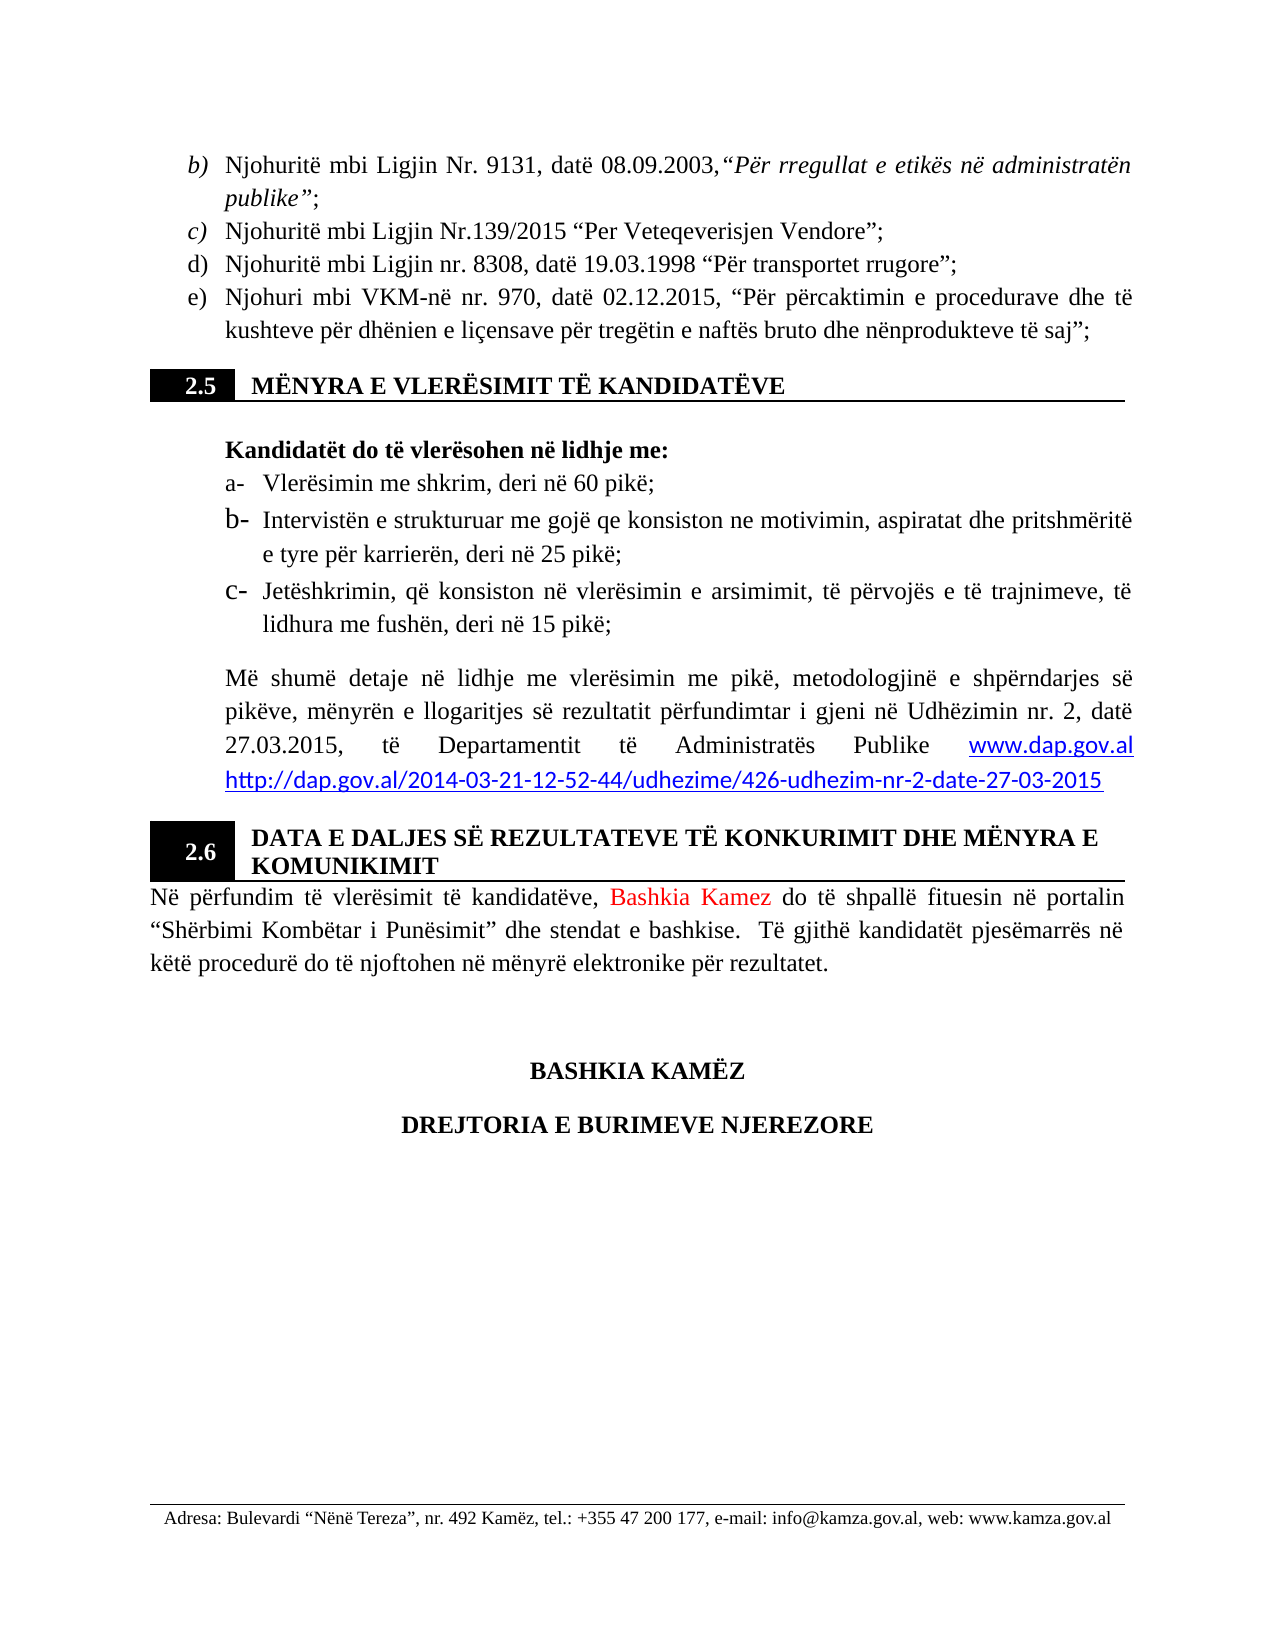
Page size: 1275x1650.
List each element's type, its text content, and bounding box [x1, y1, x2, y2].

list Vlerësimin me shkrim, deri në 60 pikë; [225, 468, 1133, 497]
list Kandidatët do të vlerësohen në lidhje me: [225, 435, 1133, 464]
list Njohuri mbi VKM-në nr. 970, datë 02.12.2015, “Për përcaktimin e procedurave dhe të kushteve për dhënien e liçensave për tregëtin e naftës bruto dhe nënprodukteve të saj”; [187, 282, 1133, 344]
list Njohuritë mbi Ligjin nr. 8308, datë 19.03.1998 “Për transportet rrugore”; [187, 249, 1133, 278]
text BASHKIA KAMËZ [150, 1056, 1125, 1085]
table_header MËNYRA E VLERËSIMIT TË KANDIDATËVE [235, 369, 1125, 400]
table_header DATA E DALJES SË REZULTATEVE TË KONKURIMIT DHE MËNYRA E KOMUNIKIMIT [235, 821, 1125, 880]
list Intervistën e strukturuar me gojë qe konsiston ne motivimin, aspiratat dhe pritshmëritë e tyre për karrierën, deri në 25 pikë; [225, 501, 1133, 567]
text Në përfundim të vlerësimit të kandidatëve, Bashkia Kamez do të shpallë fituesin në portalin “Shërbimi Kombëtar i Punësimit” dhe stendat e bashkise. Të gjithë kandidatët pjesëmarrës në këtë procedurë do të njoftohen në mënyrë elektronike për rezultatet. [150, 882, 1125, 977]
list Njohuritë mbi Ligjin Nr.139/2015 “Per Veteqeverisjen Vendore”; [187, 216, 1133, 245]
table_header 2.6 [152, 823, 233, 880]
table_header 2.5 [152, 371, 233, 400]
text Më shumë detaje në lidhje me vlerësimin me pikë, metodologjinë e shpërndarjes së pikëve, mënyrën e llogaritjes së rezultatit përfundimtar i gjeni në Udhëzimin nr. 2, datë 27.03.2015, të Departamentit të Administratës Publike www.dap.gov.al http://dap.gov.al/2014-03-21-12-52-44/udhezime/426-udhezim-nr-2-date-27-03-2015 [225, 663, 1133, 795]
list Njohuritë mbi Ligjin Nr. 9131, datë 08.09.2003,“Për rregullat e etikës në administratën publike”; [187, 150, 1133, 212]
list Jetëshkrimin, që konsiston në vlerësimin e arsimimit, të përvojës e të trajnimeve, të lidhura me fushën, deri në 15 pikë; [225, 572, 1133, 638]
text DREJTORIA E BURIMEVE NJEREZORE [150, 1110, 1125, 1138]
